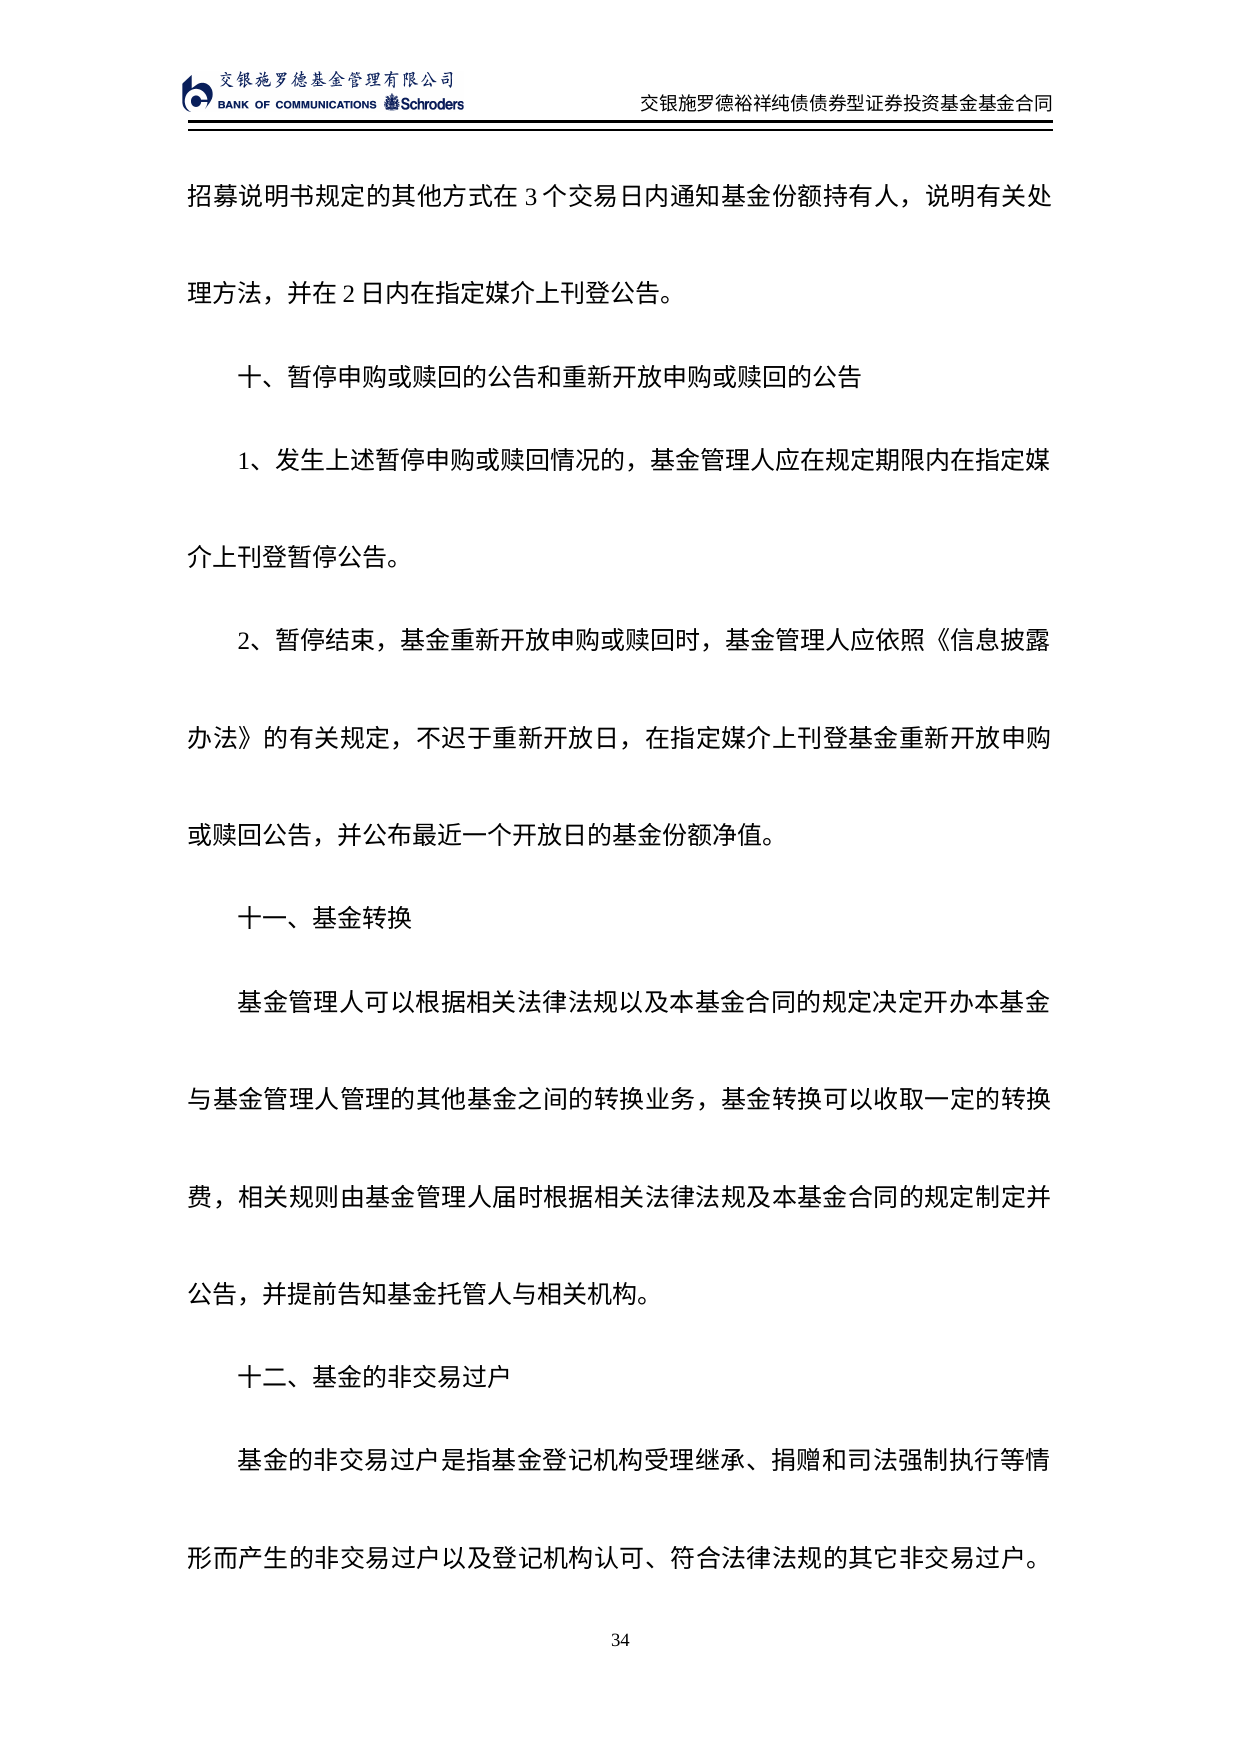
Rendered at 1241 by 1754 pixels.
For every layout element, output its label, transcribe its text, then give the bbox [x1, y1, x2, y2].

text 基金管理人可以根据相关法律法规以及本基金合同的规定决定开办本基金与基金管理人管理的其他基金之间的转换业务，基金转换可以收取一定的转换费，相关规则由基金管理人届时根据相关法律法规及本基金合同的规定制定并公告，并提前告知基金托管人与相关机构。 [187, 968, 1053, 1325]
text 十二、基金的非交易过户 [187, 1343, 1053, 1408]
text 十一、基金转换 [187, 884, 1053, 949]
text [187, 162, 1053, 324]
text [187, 1426, 1053, 1589]
text 十、暂停申购或赎回的公告和重新开放申购或赎回的公告 [187, 343, 1053, 408]
text 1、发生上述暂停申购或赎回情况的，基金管理人应在规定期限内在指定媒介上刊登暂停公告。 [187, 426, 1053, 588]
text 2、暂停结束，基金重新开放申购或赎回时，基金管理人应依照《信息披露办法》的有关规定，不迟于重新开放日，在指定媒介上刊登基金重新开放申购或赎回公告，并公布最近一个开放日的基金份额净值。 [187, 606, 1053, 866]
picture [182, 71, 464, 112]
